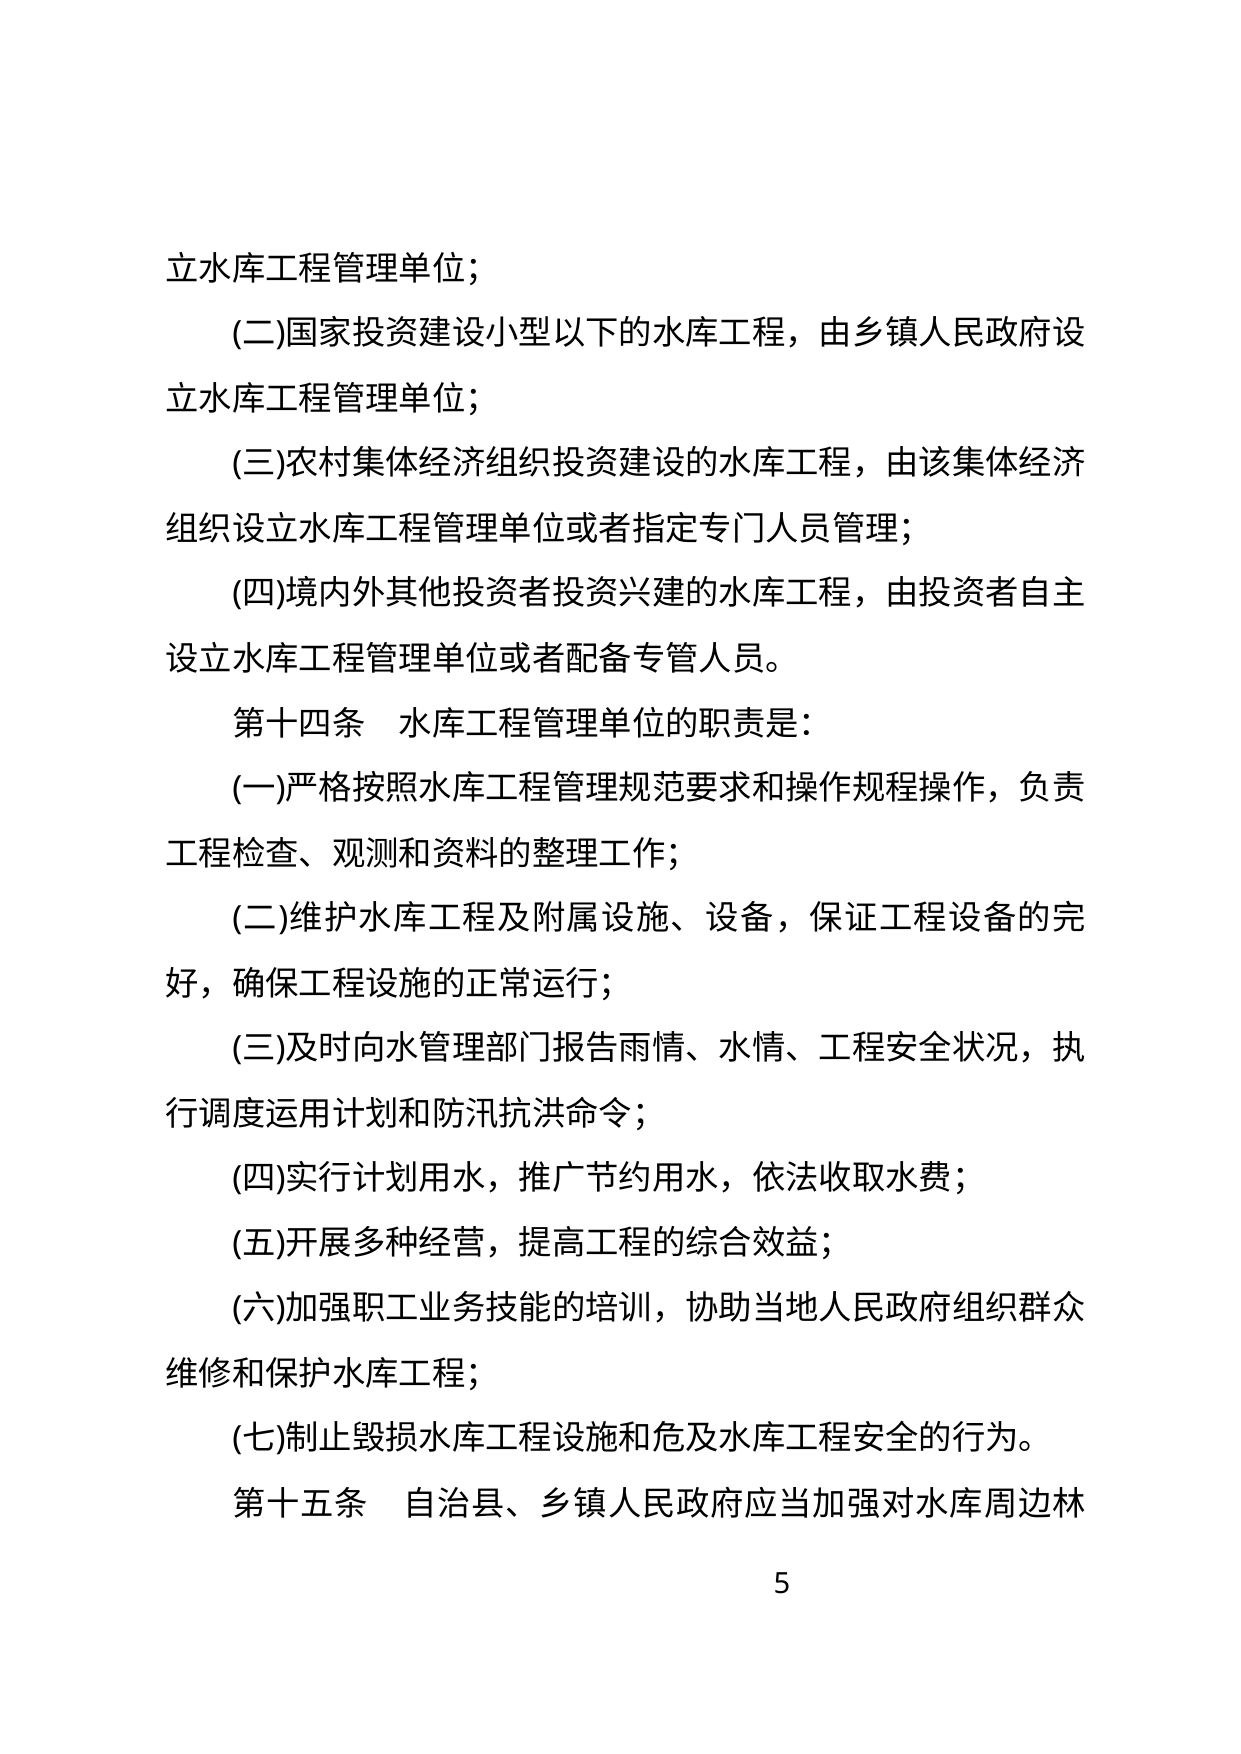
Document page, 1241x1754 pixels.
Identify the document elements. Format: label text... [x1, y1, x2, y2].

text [165, 1468, 1087, 1533]
text (七)制止毁损水库工程设施和危及水库工程安全的行为。 [165, 1403, 1087, 1468]
text (五)开展多种经营，提高工程的综合效益； [165, 1208, 1087, 1273]
text (三)及时向水管理部门报告雨情、水情、工程安全状况，执行调度运用计划和防汛抗洪命令； [165, 1013, 1087, 1143]
text 第十四条 水库工程管理单位的职责是： [165, 688, 1087, 753]
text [165, 233, 1087, 298]
text (四)实行计划用水，推广节约用水，依法收取水费； [165, 1143, 1087, 1208]
text (三)农村集体经济组织投资建设的水库工程，由该集体经济组织设立水库工程管理单位或者指定专门人员管理； [165, 428, 1087, 558]
text (一)严格按照水库工程管理规范要求和操作规程操作，负责工程检查、观测和资料的整理工作； [165, 753, 1087, 883]
text (四)境内外其他投资者投资兴建的水库工程，由投资者自主设立水库工程管理单位或者配备专管人员。 [165, 558, 1087, 688]
text (二)维护水库工程及附属设施、设备，保证工程设备的完好，确保工程设施的正常运行； [165, 883, 1087, 1013]
text (二)国家投资建设小型以下的水库工程，由乡镇人民政府设立水库工程管理单位； [165, 298, 1087, 428]
text (六)加强职工业务技能的培训，协助当地人民政府组织群众维修和保护水库工程； [165, 1273, 1087, 1403]
